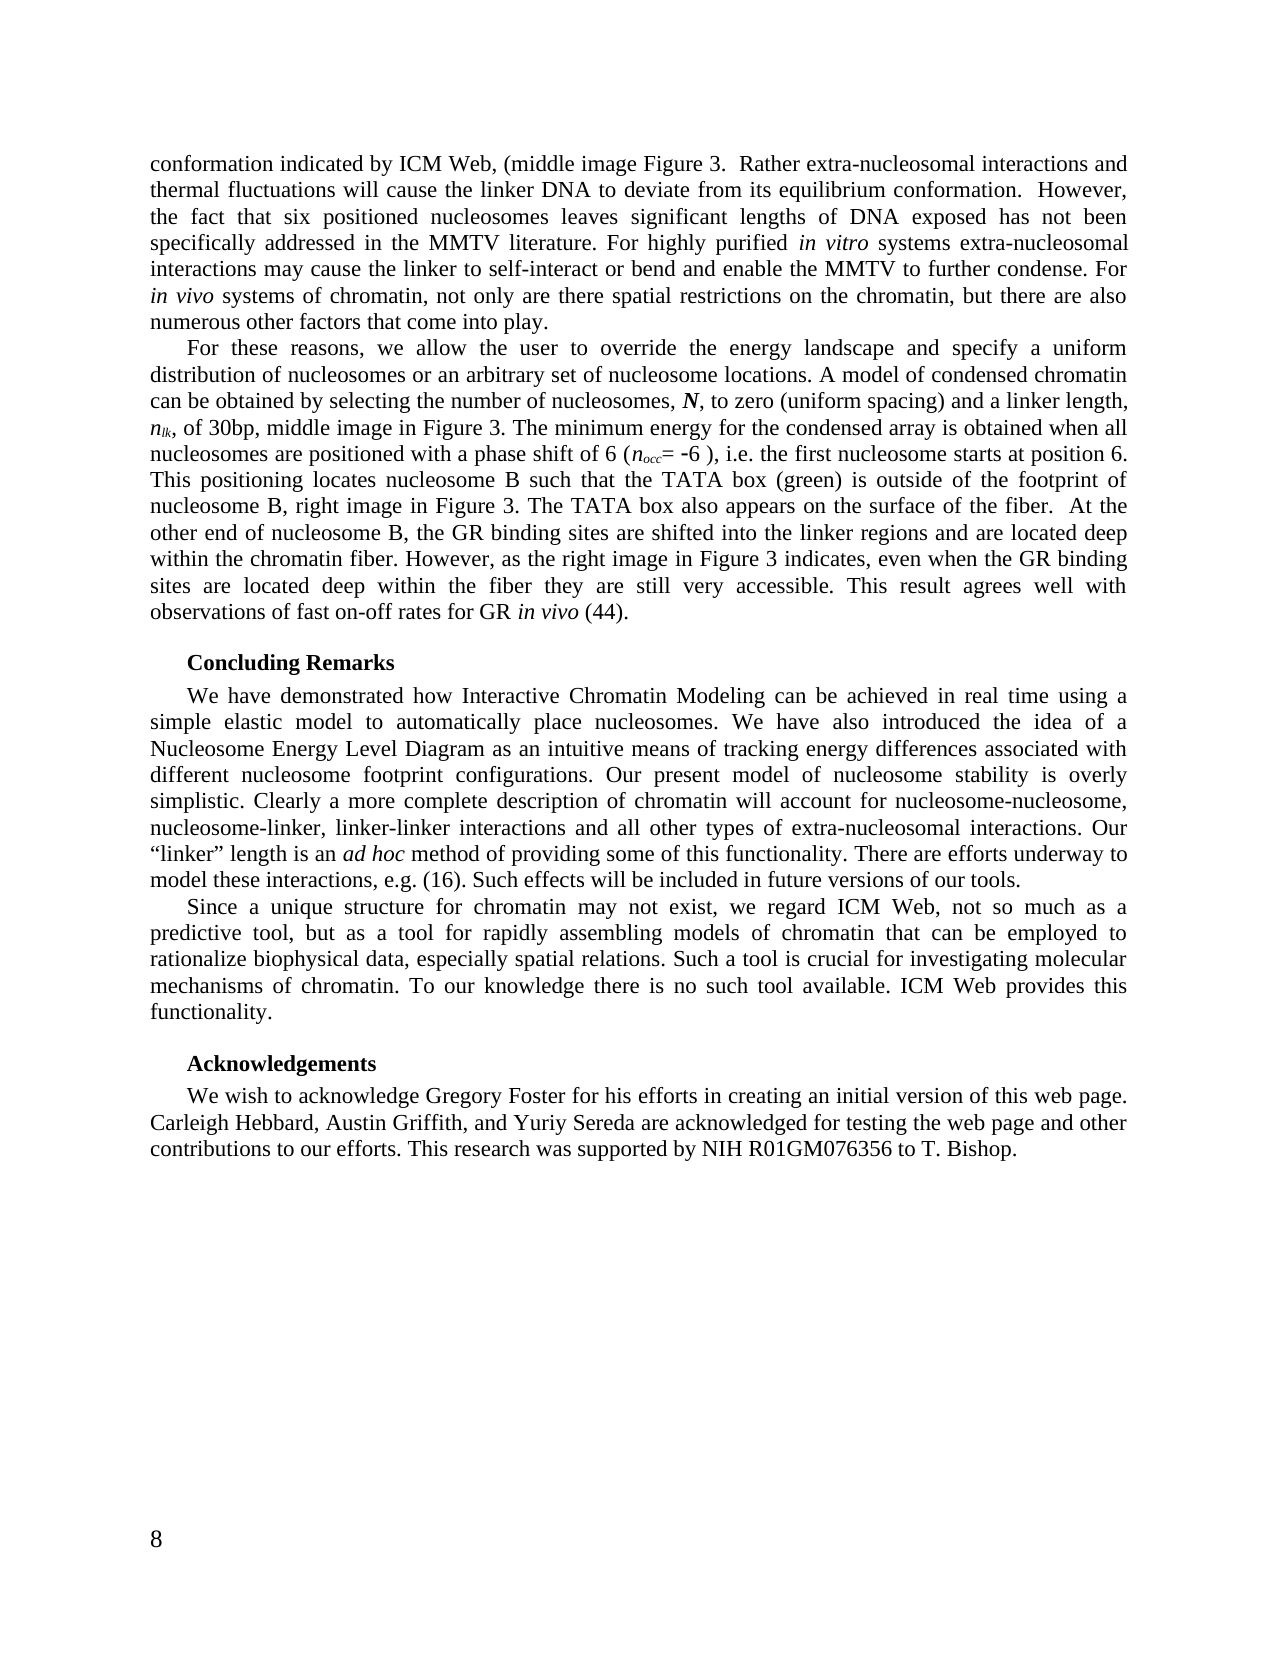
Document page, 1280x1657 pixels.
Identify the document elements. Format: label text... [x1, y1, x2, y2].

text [150, 150, 1129, 334]
text Since a unique structure for chromatin may not exist, we regard ICM Web, not so much as a predictive tool, but as a tool for rapidly assembling models of chromatin that can be employed to rationalize biophysical data, especially spatial relations. Such a tool is crucial for investigating molecular mechanisms of chromatin. To our knowledge there is no such tool available. ICM Web provides this functionality. [150, 893, 1129, 1024]
text For these reasons, we allow the user to override the energy landscape and specify a uniform distribution of nucleosomes or an arbitrary set of nucleosome locations. A model of condensed chromatin can be obtained by selecting the number of nucleosomes, N, to zero (uniform spacing) and a linker length, nlk, of 30bp, middle image in Figure 3. The minimum energy for the condensed array is obtained when all nucleosomes are positioned with a phase shift of 6 (nocc= 6 ), i.e. the first nucleosome starts at position 6. This positioning locates nucleosome B such that the TATA box (green) is outside of the footprint of nucleosome B, right image in Figure 3. The TATA box also appears on the surface of the fiber. At the other end of nucleosome B, the GR binding sites are shifted into the linker regions and are located deep within the chromatin fiber. However, as the right image in Figure 3 indicates, even when the GR binding sites are located deep within the fiber they are still very accessible. This result agrees well with observations of fast on-off rates for GR in vivo (44). [150, 334, 1129, 624]
text We wish to acknowledge Gregory Foster for his efforts in creating an initial version of this web page. Carleigh Hebbard, Austin Griffith, and Yuriy Sereda are acknowledged for testing the web page and other contributions to our efforts. This research was supported by NIH R01GM076356 to T. Bishop. [150, 1082, 1129, 1161]
subtitle Concluding Remarks [150, 649, 1129, 676]
text We have demonstrated how Interactive Chromatin Modeling can be achieved in real time using a simple elastic model to automatically place nucleosomes. We have also introduced the idea of a Nucleosome Energy Level Diagram as an intuitive means of tracking energy differences associated with different nucleosome footprint configurations. Our present model of nucleosome stability is overly simplistic. Clearly a more complete description of chromatin will account for nucleosome-nucleosome, nucleosome-linker, linker-linker interactions and all other types of extra-nucleosomal interactions. Our “linker” length is an ad hoc method of providing some of this functionality. There are efforts underway to model these interactions, e.g. (16). Such effects will be included in future versions of our tools. [150, 682, 1129, 893]
subtitle Acknowledgements [150, 1049, 1129, 1076]
